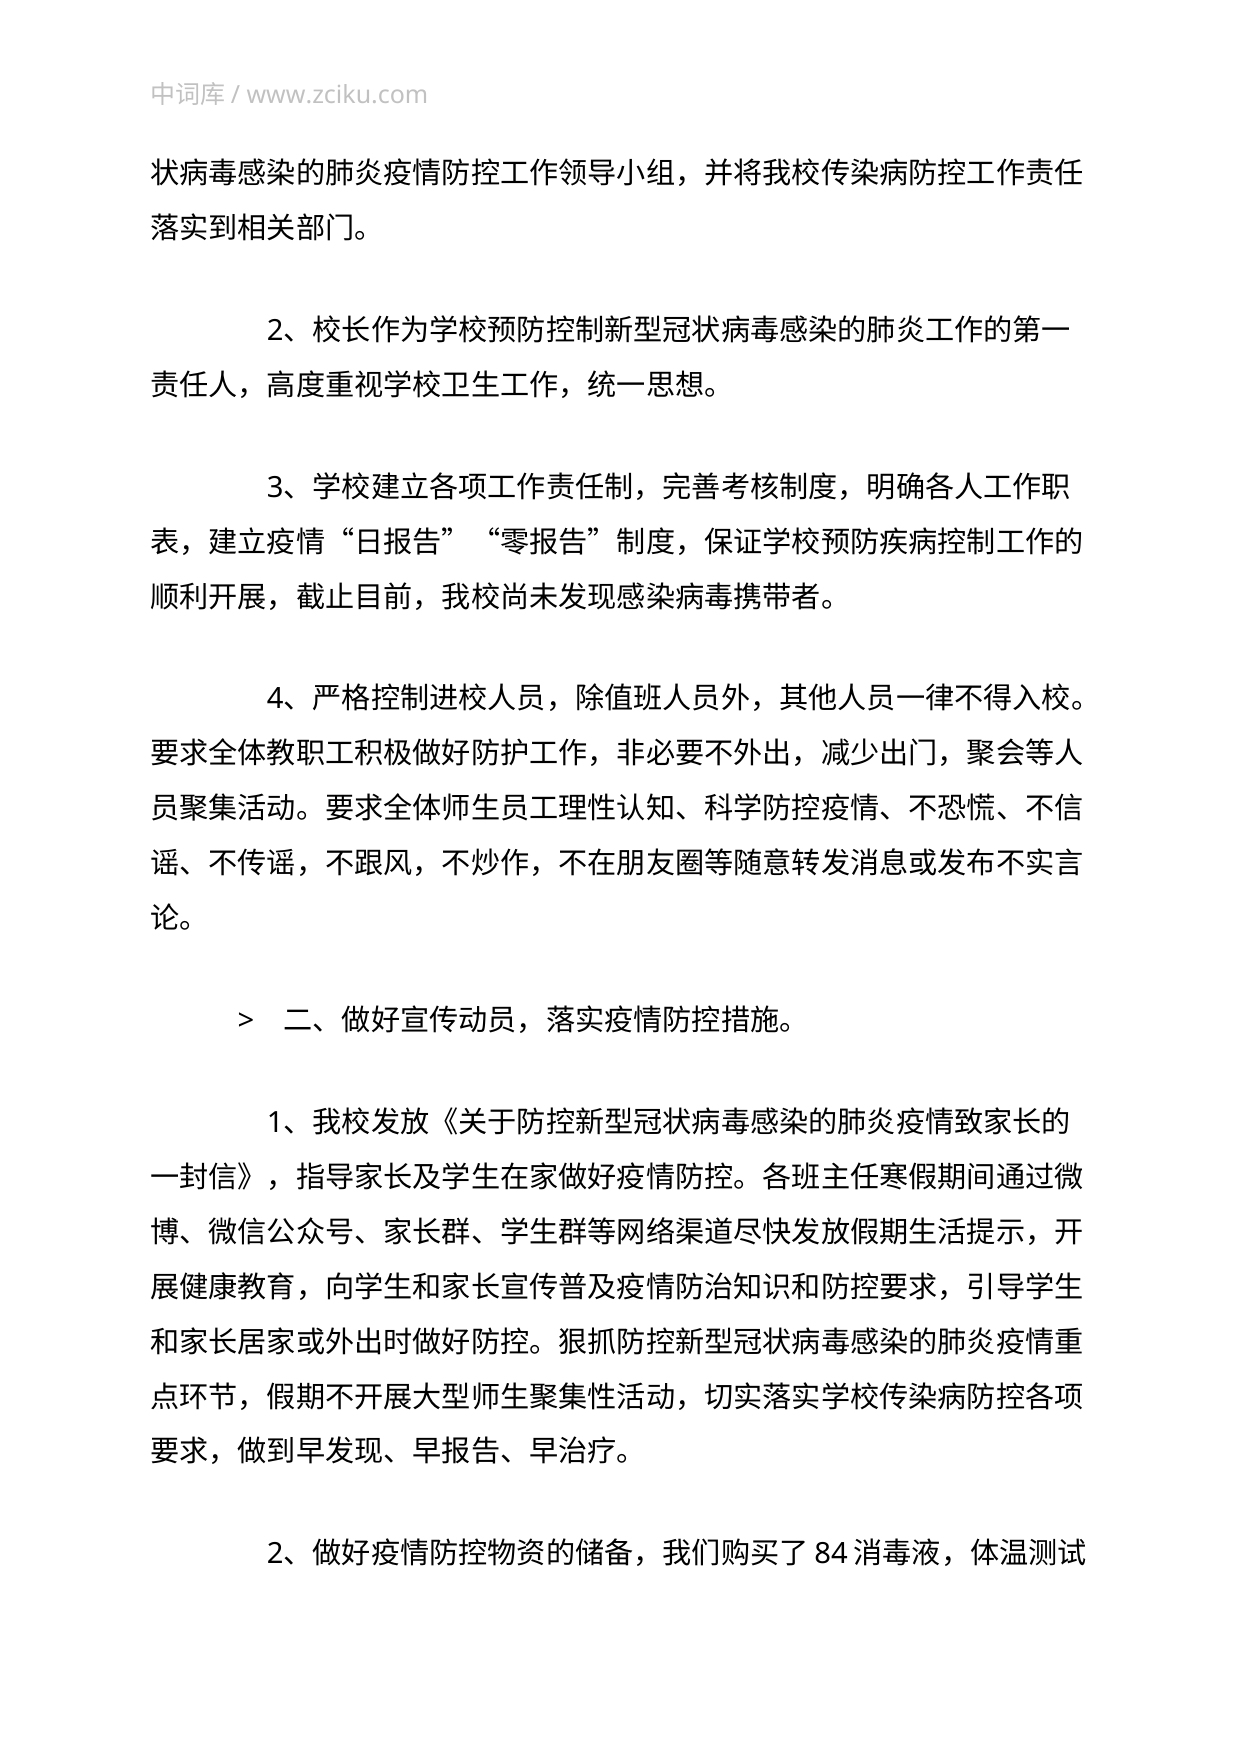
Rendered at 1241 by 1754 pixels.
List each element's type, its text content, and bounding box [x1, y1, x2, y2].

text 1、我校发放《关于防控新型冠状病毒感染的肺炎疫情致家长的一封信》，指导家长及学生在家做好疫情防控。各班主任寒假期间通过微博、微信公众号、家长群、学生群等网络渠道尽快发放假期生活提示，开展健康教育，向学生和家长宣传普及疫情防治知识和防控要求，引导学生和家长居家或外出时做好防控。狠抓防控新型冠状病毒感染的肺炎疫情重点环节，假期不开展大型师生聚集性活动，切实落实学校传染病防控各项要求，做到早发现、早报告、早治疗。 [150, 1098, 1090, 1470]
text 4、严格控制进校人员，除值班人员外，其他人员一律不得入校。要求全体教职工积极做好防护工作，非必要不外出，减少出门，聚会等人员聚集活动。要求全体师生员工理性认知、科学防控疫情、不恐慌、不信谣、不传谣，不跟风，不炒作，不在朋友圈等随意转发消息或发布不实言论。 [150, 675, 1090, 937]
text > 二、做好宣传动员，落实疫情防控措施。 [150, 997, 1090, 1039]
text 3、学校建立各项工作责任制，完善考核制度，明确各人工作职表，建立疫情“日报告”“零报告”制度，保证学校预防疾病控制工作的顺利开展，截止目前，我校尚未发现感染病毒携带者。 [150, 463, 1090, 616]
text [150, 150, 1090, 247]
text 2、校长作为学校预防控制新型冠状病毒感染的肺炎工作的第一责任人，高度重视学校卫生工作，统一思想。 [150, 307, 1090, 404]
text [150, 1530, 1090, 1572]
